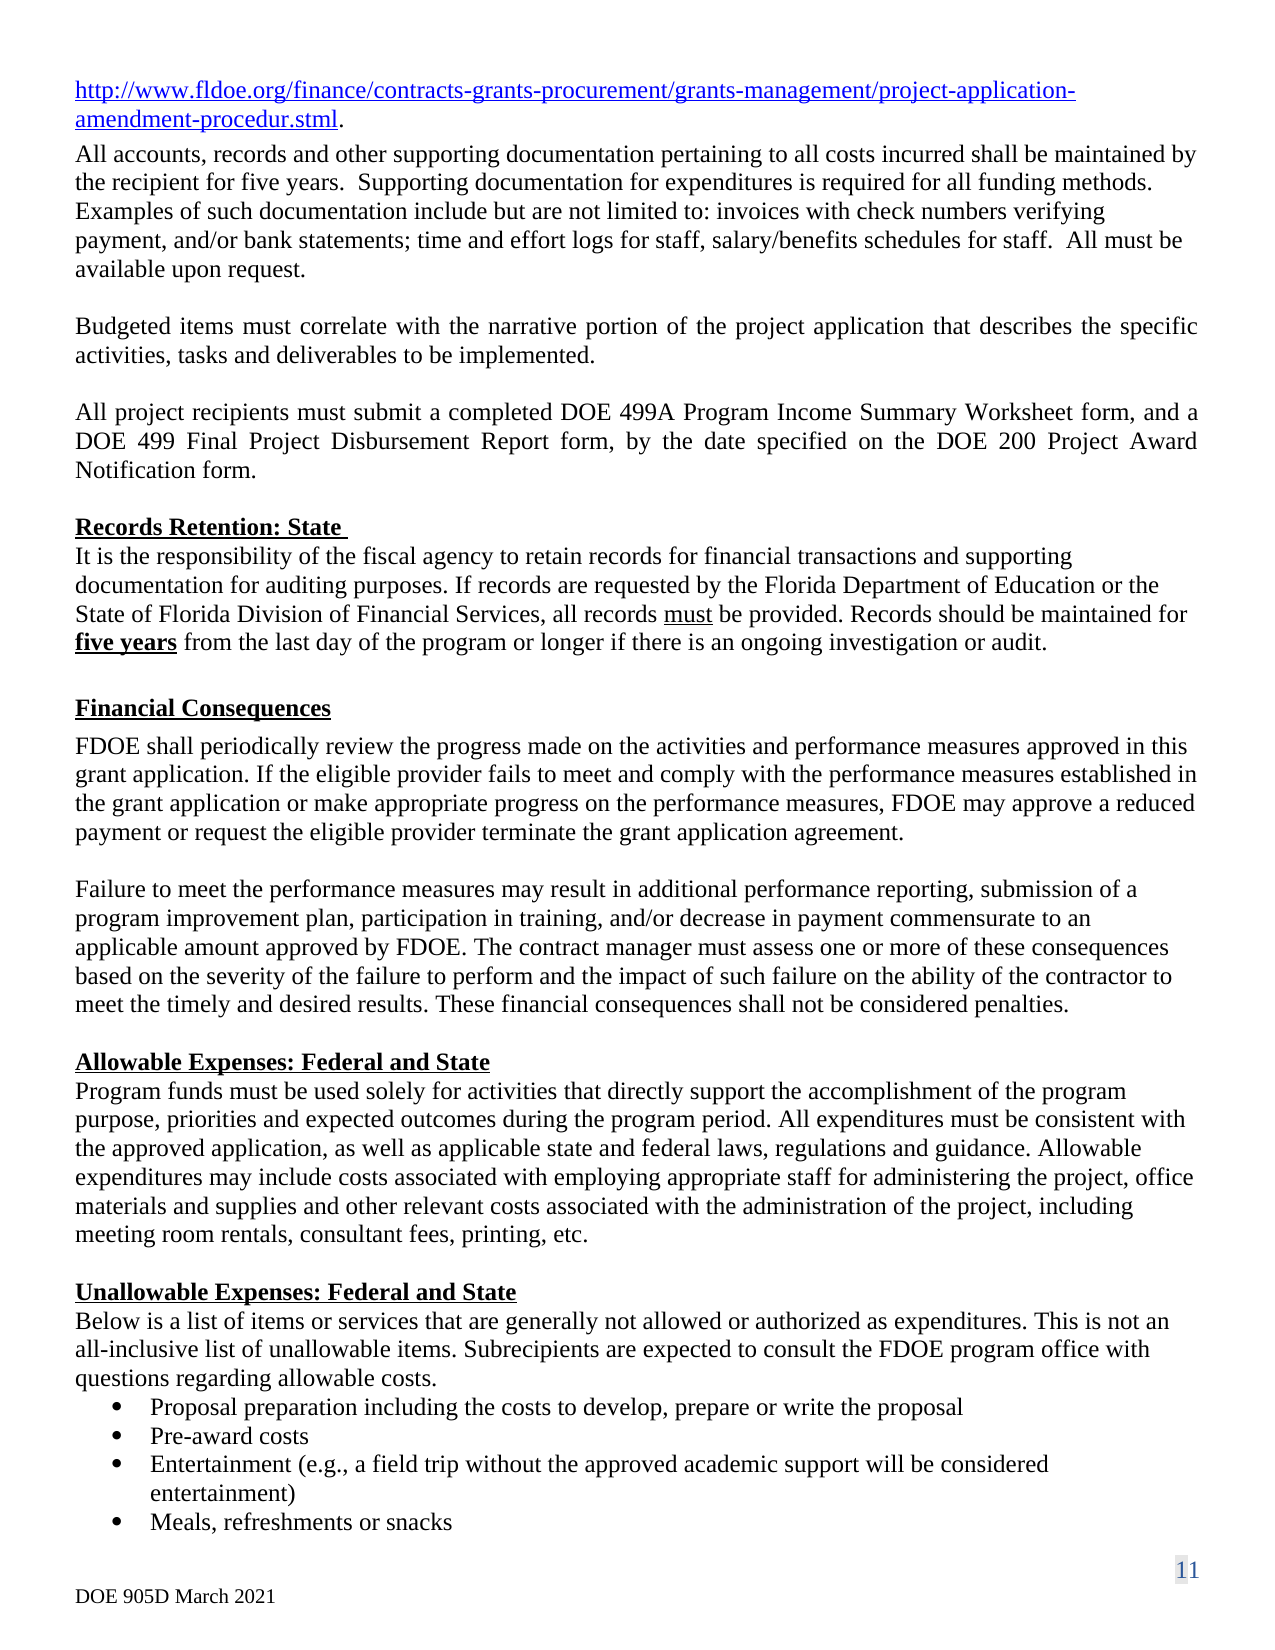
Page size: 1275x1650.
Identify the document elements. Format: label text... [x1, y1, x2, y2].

text FDOE shall periodically review the progress made on the activities and performance measures approved in this grant application. If the eligible provider fails to meet and comply with the performance measures established in the grant application or make appropriate progress on the performance measures, FDOE may approve a reduced payment or request the eligible provider terminate the grant application agreement. [75, 731, 1200, 846]
subtitle Financial Consequences [75, 693, 1200, 722]
text Records Retention: State [75, 512, 1200, 541]
text Below is a list of items or services that are generally not allowed or authorized as expenditures. This is not an all-inclusive list of unallowable items. Subrecipients are expected to consult the FDOE program office with questions regarding allowable costs. [75, 1306, 1200, 1392]
text Unallowable Expenses: Federal and State [75, 1277, 1200, 1306]
list Pre-award costs [112, 1421, 1200, 1449]
list Meals, refreshments or snacks [112, 1507, 1200, 1536]
list Proposal preparation including the costs to develop, prepare or write the proposal [112, 1392, 1200, 1421]
text It is the responsibility of the fiscal agency to retain records for financial transactions and supporting documentation for auditing purposes. If records are requested by the Florida Department of Education or the State of Florida Division of Financial Services, all records must be provided. Records should be maintained for five years from the last day of the program or longer if there is an ongoing investigation or audit. [75, 541, 1200, 656]
text Failure to meet the performance measures may result in additional performance reporting, submission of a program improvement plan, participation in training, and/or decrease in payment commensurate to an applicable amount approved by FDOE. The contract manager must assess one or more of these consequences based on the severity of the failure to perform and the impact of such failure on the ability of the contractor to meet the timely and desired results. These financial consequences shall not be considered penalties. [75, 874, 1200, 1018]
list Entertainment (e.g., a field trip without the approved academic support will be considered entertainment) [112, 1449, 1200, 1507]
text Allowable Expenses: Federal and State [75, 1047, 1200, 1076]
text All accounts, records and other supporting documentation pertaining to all costs incurred shall be maintained by the recipient for five years. Supporting documentation for expenditures is required for all funding methods. Examples of such documentation include but are not limited to: invoices with check numbers verifying payment, and/or bank statements; time and effort logs for staff, salary/benefits schedules for staff. All must be available upon request. [75, 139, 1200, 282]
text All project recipients must submit a completed DOE 499A Program Income Summary Worksheet form, and a DOE 499 Final Project Disbursement Report form, by the date specified on the DOE 200 Project Award Notification form. [75, 397, 1200, 484]
text Budgeted items must correlate with the narrative portion of the project application that describes the specific activities, tasks and deliverables to be implemented. [75, 311, 1200, 369]
text Program funds must be used solely for activities that directly support the accomplishment of the program purpose, priorities and expected outcomes during the program period. All expenditures must be consistent with the approved application, as well as applicable state and federal laws, regulations and guidance. Allowable expenditures may include costs associated with employing appropriate staff for administering the project, office materials and supplies and other relevant costs associated with the administration of the project, including meeting room rentals, consultant fees, printing, etc. [75, 1076, 1200, 1248]
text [75, 75, 1200, 132]
